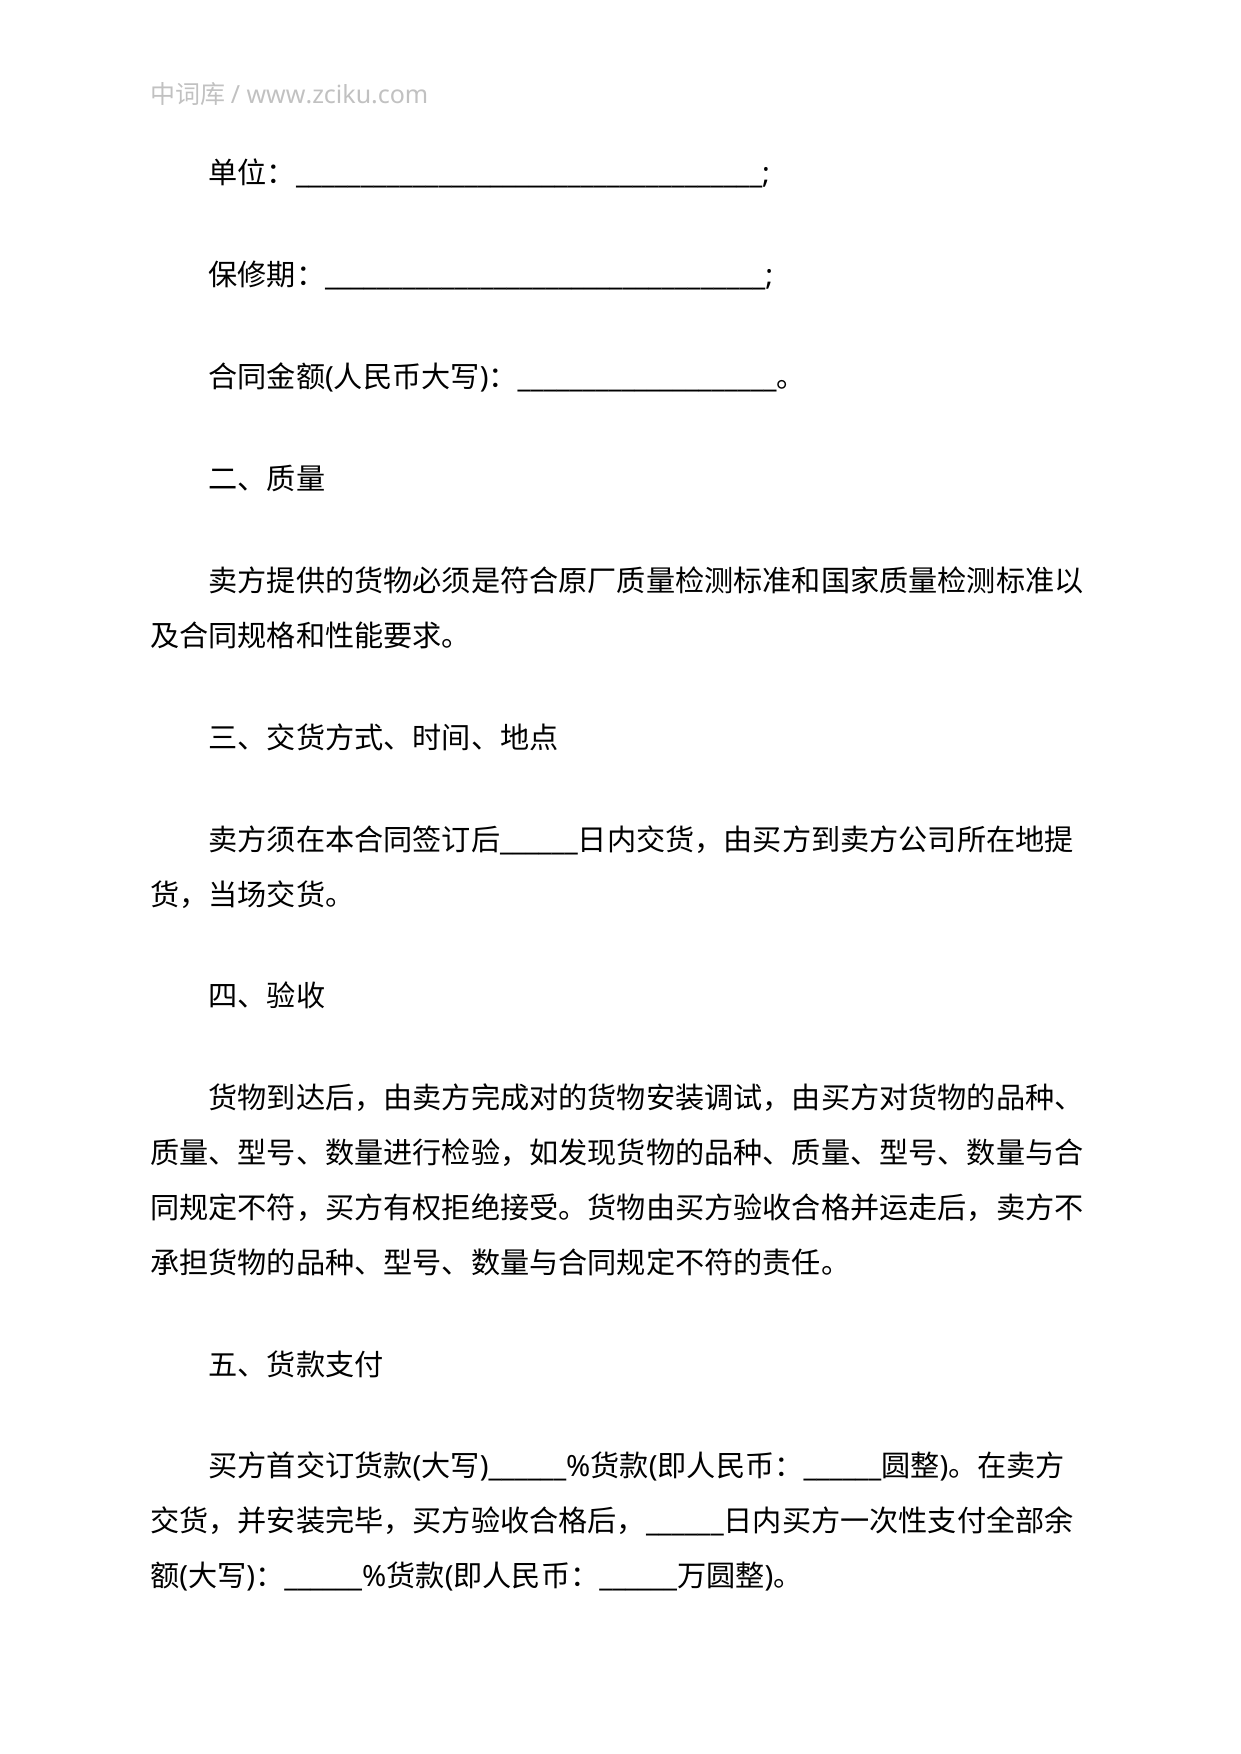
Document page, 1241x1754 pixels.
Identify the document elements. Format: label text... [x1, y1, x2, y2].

text 单位：____________________________________; [150, 150, 1090, 192]
text 卖方提供的货物必须是符合原厂质量检测标准和国家质量检测标准以及合同规格和性能要求。 [150, 558, 1090, 655]
text 四、验收 [150, 973, 1090, 1015]
text 卖方须在本合同签订后______日内交货，由买方到卖方公司所在地提货，当场交货。 [150, 816, 1090, 913]
text 货物到达后，由卖方完成对的货物安装调试，由买方对货物的品种、质量、型号、数量进行检验，如发现货物的品种、质量、型号、数量与合同规定不符，买方有权拒绝接受。货物由买方验收合格并运走后，卖方不承担货物的品种、型号、数量与合同规定不符的责任。 [150, 1075, 1090, 1282]
text 合同金额(人民币大写)：____________________。 [150, 354, 1090, 396]
text 二、质量 [150, 456, 1090, 498]
text 五、货款支付 [150, 1341, 1090, 1383]
text 三、交货方式、时间、地点 [150, 714, 1090, 757]
text 买方首交订货款(大写)______%货款(即人民币：______圆整)。在卖方交货，并安装完毕，买方验收合格后，______日内买方一次性支付全部余额(大写)：______%货款(即人民币：______万圆整)。 [150, 1443, 1090, 1595]
text 保修期：__________________________________; [150, 252, 1090, 294]
